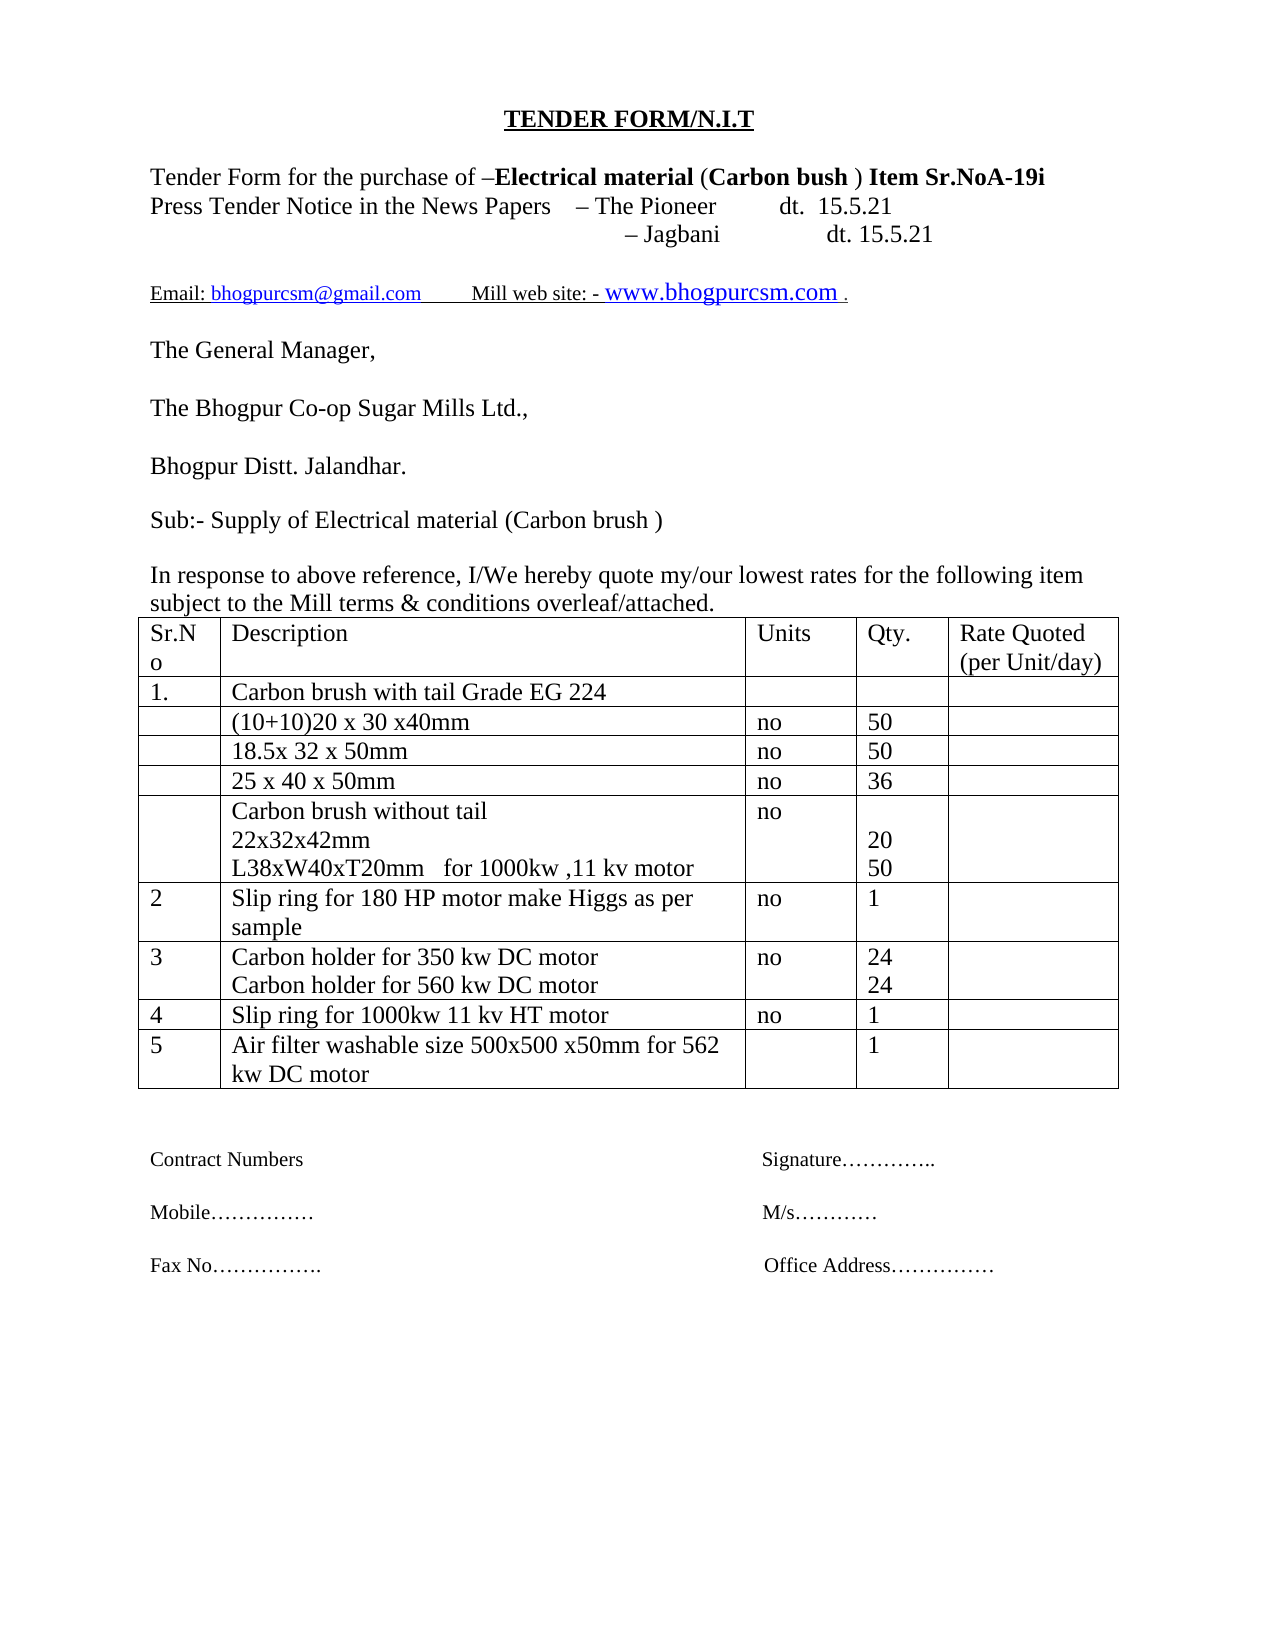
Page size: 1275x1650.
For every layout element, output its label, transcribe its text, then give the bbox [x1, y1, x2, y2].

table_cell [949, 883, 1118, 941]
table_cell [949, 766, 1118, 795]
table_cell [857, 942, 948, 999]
text Fax No……………. Office Address…………… [150, 1253, 1107, 1277]
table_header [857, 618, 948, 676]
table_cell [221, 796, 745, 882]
text Mobile…………… M/s………… [150, 1200, 1107, 1224]
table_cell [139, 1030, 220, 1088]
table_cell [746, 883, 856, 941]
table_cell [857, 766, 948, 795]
text Tender Form for the purchase of –Electrical material (Carbon bush ) Item Sr.NoA-19i [150, 162, 1107, 191]
text Sub:- Supply of Electrical material (Carbon brush ) [150, 506, 1107, 534]
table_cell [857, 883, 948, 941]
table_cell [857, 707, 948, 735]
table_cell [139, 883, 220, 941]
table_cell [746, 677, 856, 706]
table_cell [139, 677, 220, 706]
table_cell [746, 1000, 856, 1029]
text Bhogpur Distt. Jalandhar. [150, 451, 1107, 480]
text Email: bhogpurcsm@gmail.com Mill web site: - www.bhogpurcsm.com . [150, 277, 1107, 306]
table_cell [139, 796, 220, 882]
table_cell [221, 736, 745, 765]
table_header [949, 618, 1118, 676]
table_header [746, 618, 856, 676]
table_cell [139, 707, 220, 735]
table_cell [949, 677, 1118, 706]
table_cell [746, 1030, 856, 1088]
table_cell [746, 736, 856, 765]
text TENDER FORM/N.I.T [150, 104, 1107, 133]
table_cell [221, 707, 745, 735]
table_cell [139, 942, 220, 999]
text The Bhogpur Co-op Sugar Mills Ltd., [150, 393, 1107, 422]
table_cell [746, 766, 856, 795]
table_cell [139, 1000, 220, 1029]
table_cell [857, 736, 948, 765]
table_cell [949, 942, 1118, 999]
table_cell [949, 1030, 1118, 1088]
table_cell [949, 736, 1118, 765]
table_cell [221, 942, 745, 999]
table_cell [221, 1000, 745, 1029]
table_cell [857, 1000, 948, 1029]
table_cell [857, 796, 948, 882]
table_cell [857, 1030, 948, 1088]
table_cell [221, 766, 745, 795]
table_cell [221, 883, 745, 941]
text In response to above reference, I/We hereby quote my/our lowest rates for the following item subject to the Mill terms & conditions overleaf/attached. [150, 560, 1107, 617]
text Press Tender Notice in the News Papers – The Pioneer dt. 15.5.21 [150, 191, 1107, 219]
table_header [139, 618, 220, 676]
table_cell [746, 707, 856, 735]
text Contract Numbers Signature………….. [150, 1147, 1107, 1171]
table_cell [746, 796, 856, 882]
text The General Manager, [150, 335, 1107, 364]
text – Jagbani dt. 15.5.21 [150, 219, 1107, 248]
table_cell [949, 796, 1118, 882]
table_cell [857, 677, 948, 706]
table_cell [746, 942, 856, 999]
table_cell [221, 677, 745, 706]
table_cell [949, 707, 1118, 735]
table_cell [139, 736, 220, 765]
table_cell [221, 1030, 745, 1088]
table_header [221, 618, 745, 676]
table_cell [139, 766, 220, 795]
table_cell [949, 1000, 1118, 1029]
